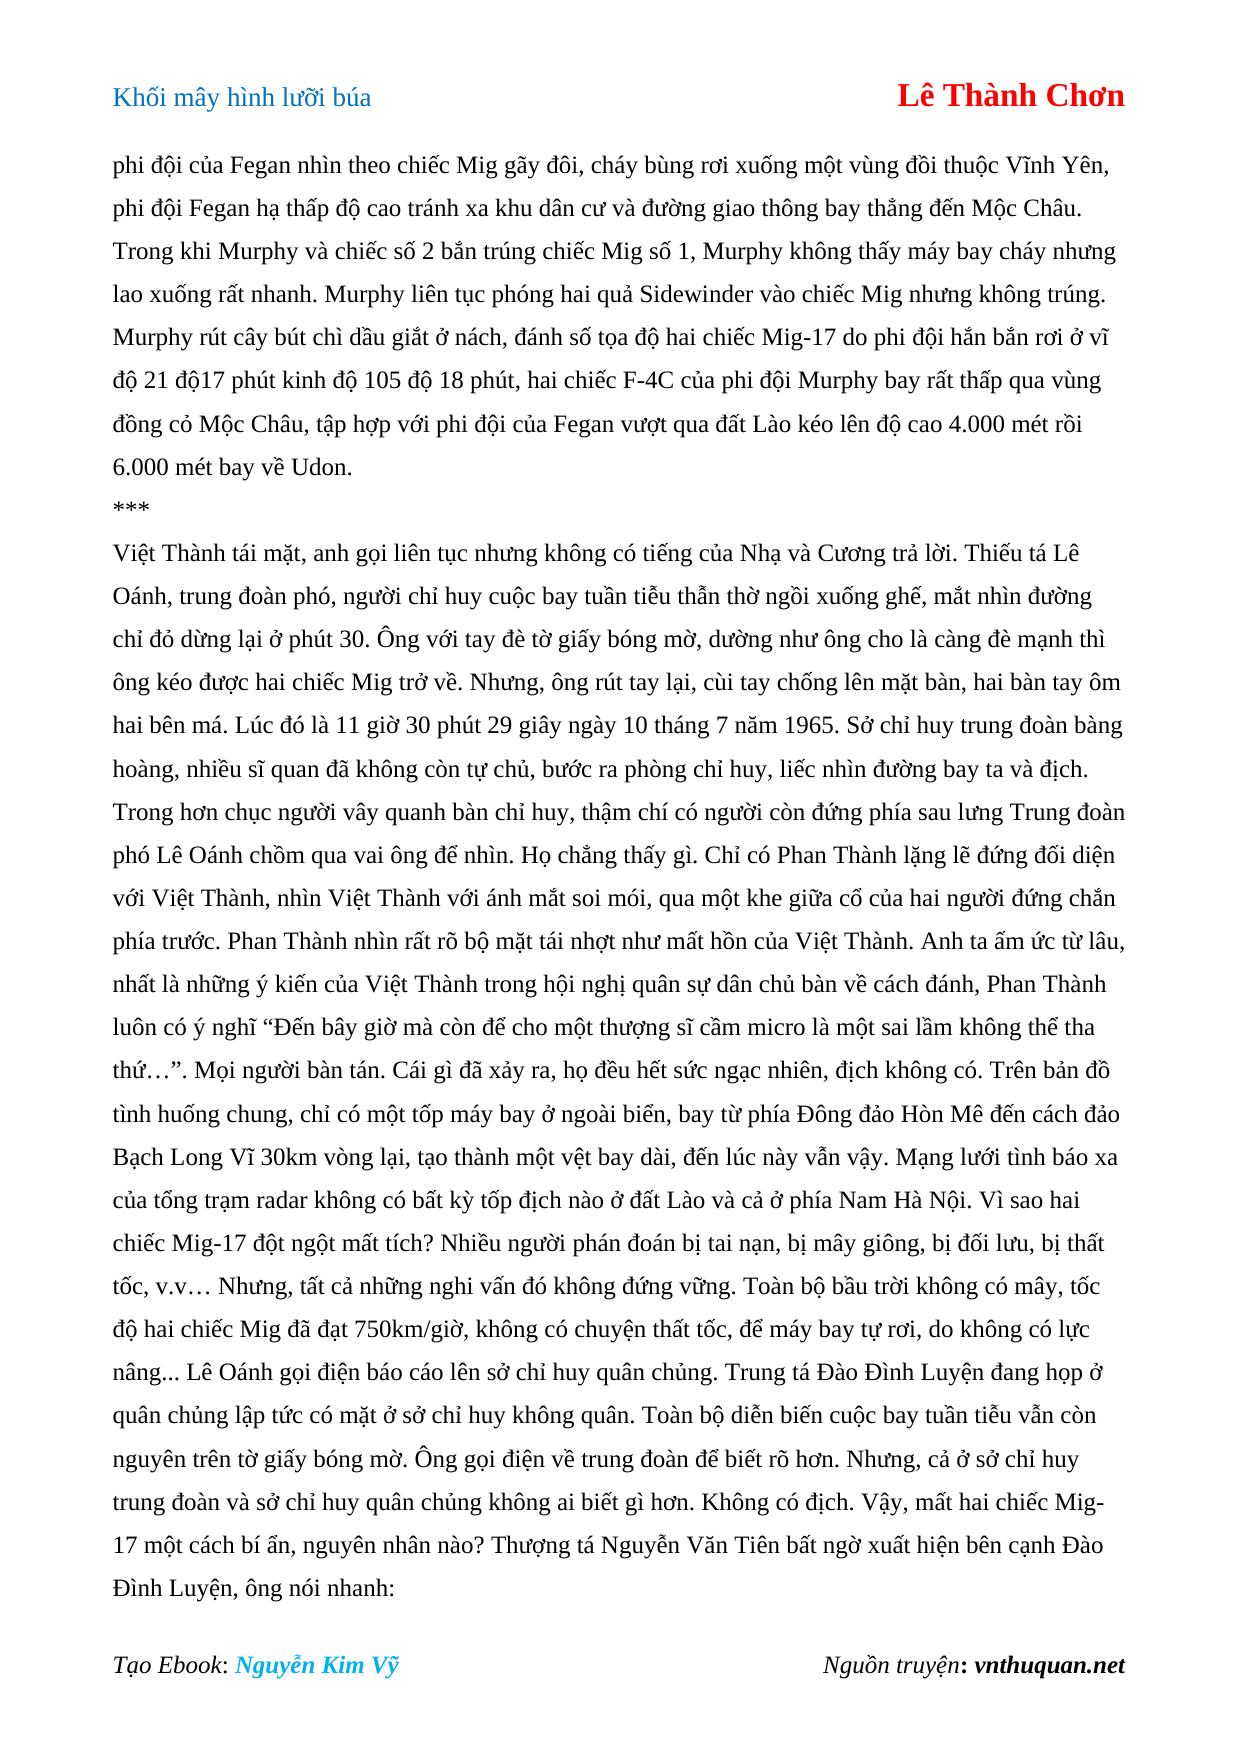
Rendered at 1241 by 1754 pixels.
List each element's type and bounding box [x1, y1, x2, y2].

text [112, 150, 1128, 1602]
